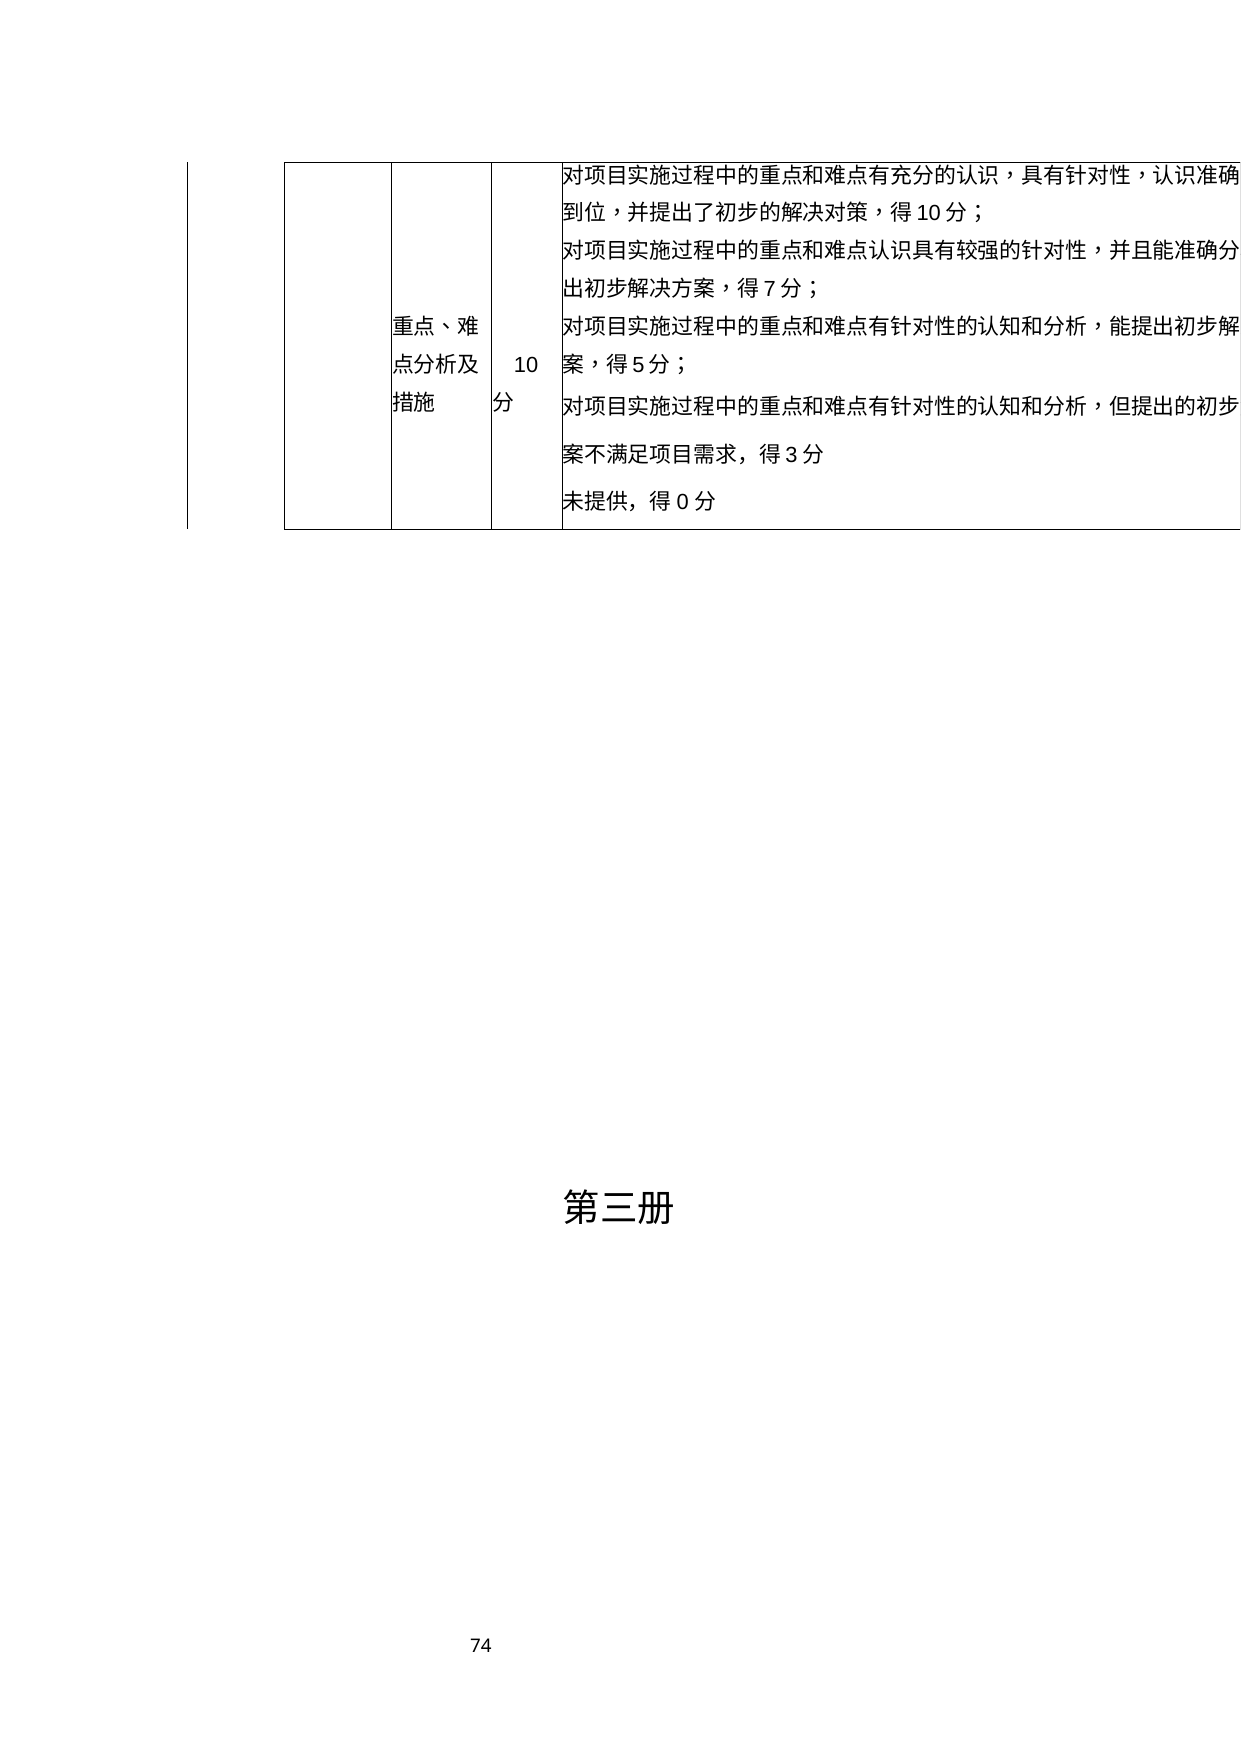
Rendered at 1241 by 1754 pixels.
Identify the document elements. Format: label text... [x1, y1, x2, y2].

list 第三册 [187, 1177, 1053, 1232]
table_cell 重点、难点分析及措施 [392, 163, 491, 528]
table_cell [563, 163, 1240, 528]
table_cell 10分 [492, 163, 562, 528]
